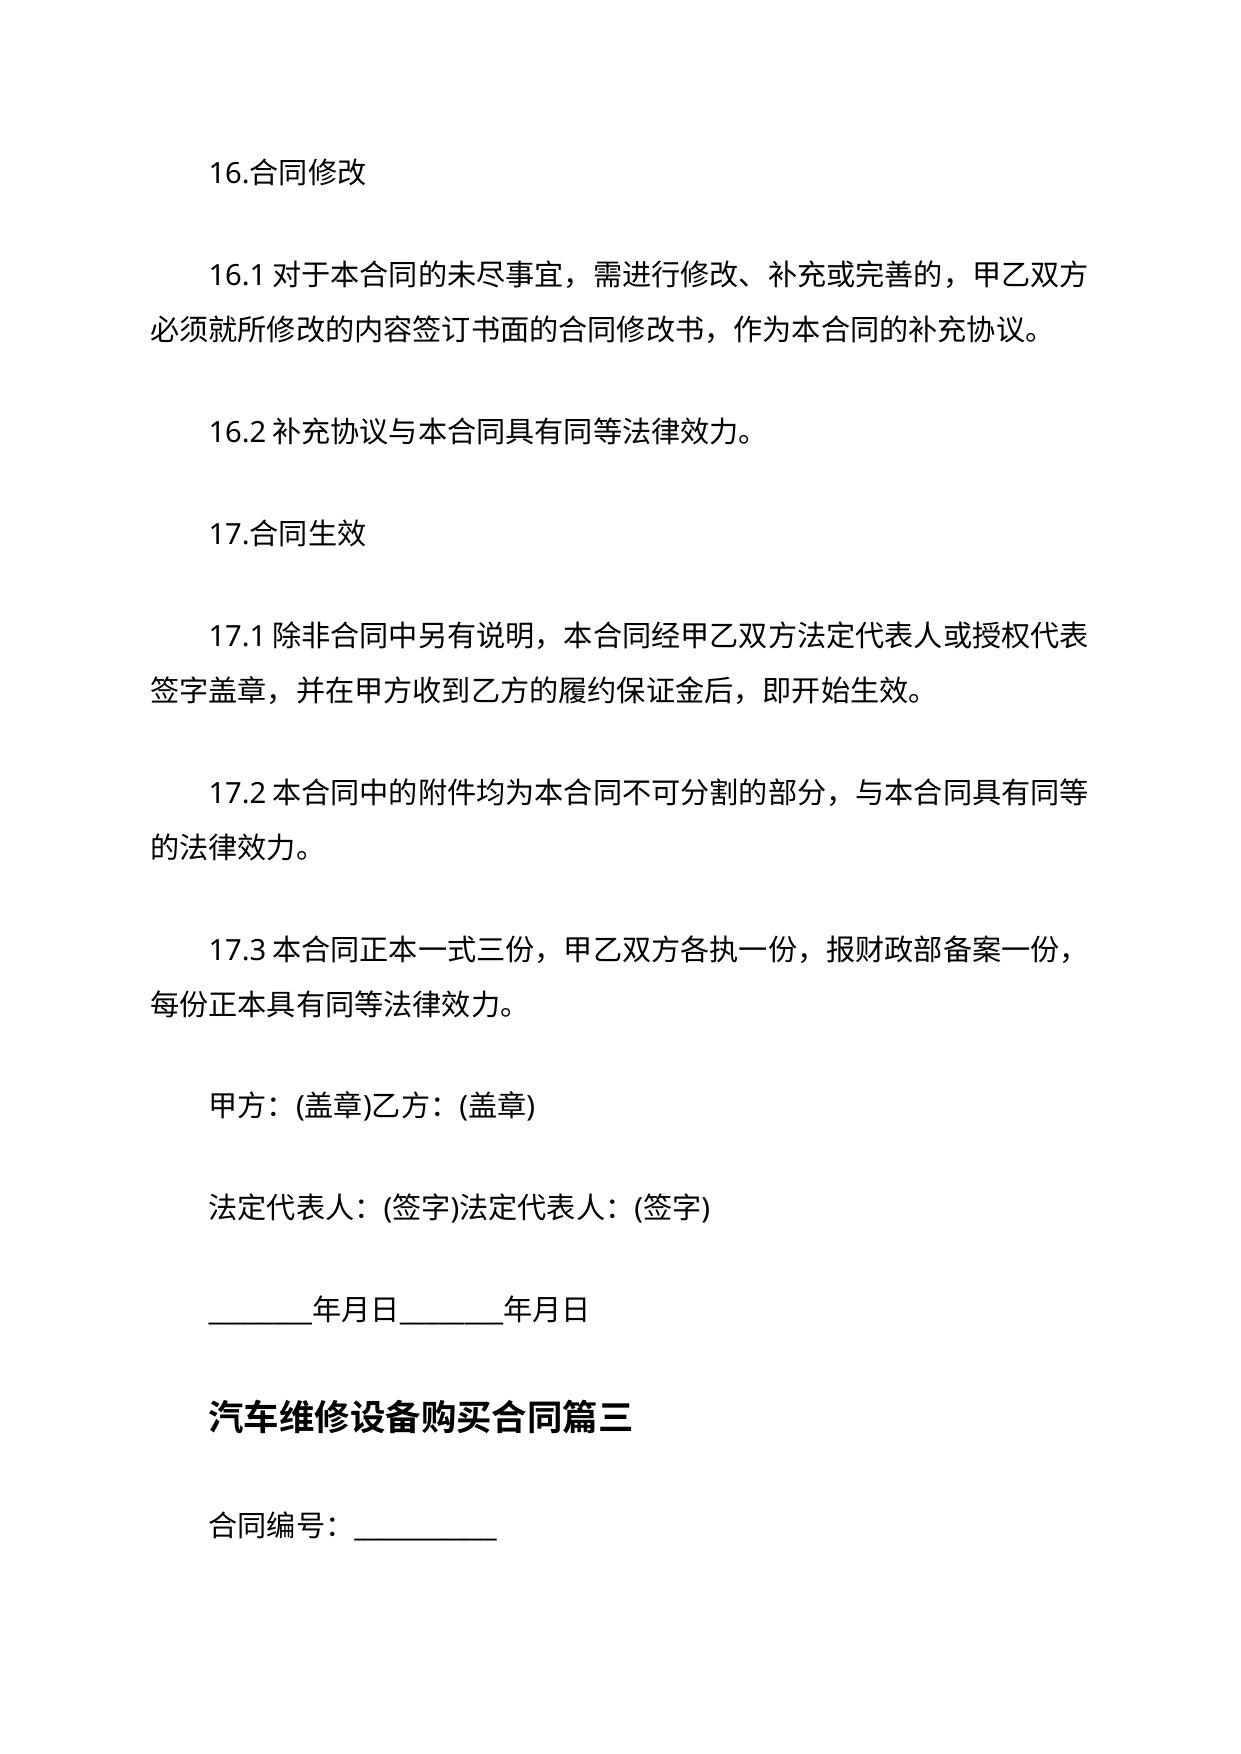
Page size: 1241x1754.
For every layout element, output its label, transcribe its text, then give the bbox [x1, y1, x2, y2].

text 17.合同生效 [150, 511, 1090, 553]
text ________年月日________年月日 [150, 1287, 1090, 1329]
text 16.2补充协议与本合同具有同等法律效力。 [150, 409, 1090, 451]
text 17.1除非合同中另有说明，本合同经甲乙双方法定代表人或授权代表签字盖章，并在甲方收到乙方的履约保证金后，即开始生效。 [150, 613, 1090, 710]
text 17.3本合同正本一式三份，甲乙双方各执一份，报财政部备案一份，每份正本具有同等法律效力。 [150, 926, 1090, 1023]
text 法定代表人：(签字)法定代表人：(签字) [150, 1185, 1090, 1227]
text 汽车维修设备购买合同篇三 [150, 1389, 1090, 1440]
text 甲方：(盖章)乙方：(盖章) [150, 1083, 1090, 1125]
text 17.2本合同中的附件均为本合同不可分割的部分，与本合同具有同等的法律效力。 [150, 769, 1090, 867]
text 合同编号：___________ [150, 1502, 1090, 1545]
text 16.1对于本合同的未尽事宜，需进行修改、补充或完善的，甲乙双方必须就所修改的内容签订书面的合同修改书，作为本合同的补充协议。 [150, 252, 1090, 349]
text 16.合同修改 [150, 150, 1090, 192]
